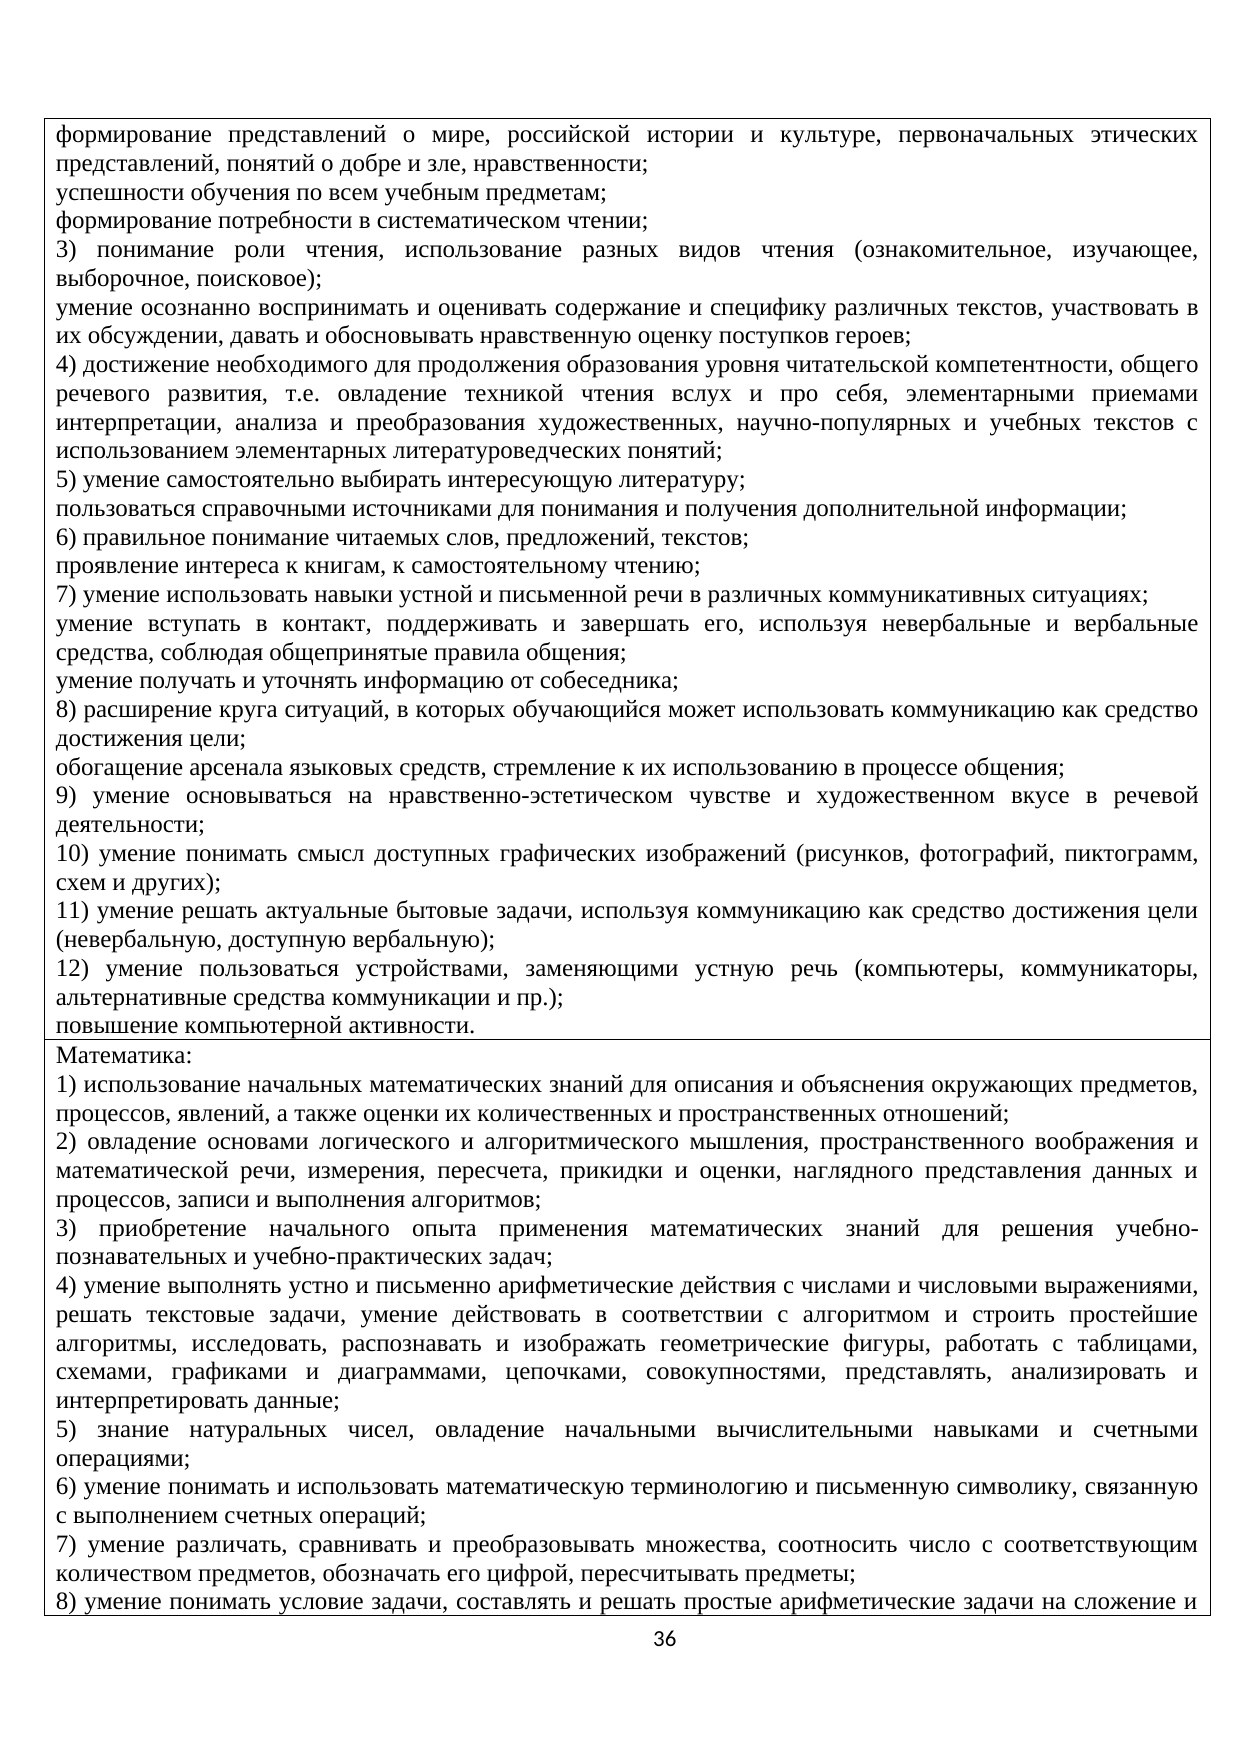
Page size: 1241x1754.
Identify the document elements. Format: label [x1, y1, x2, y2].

table_cell [45, 1040, 1210, 1615]
table_cell [45, 119, 1210, 1039]
